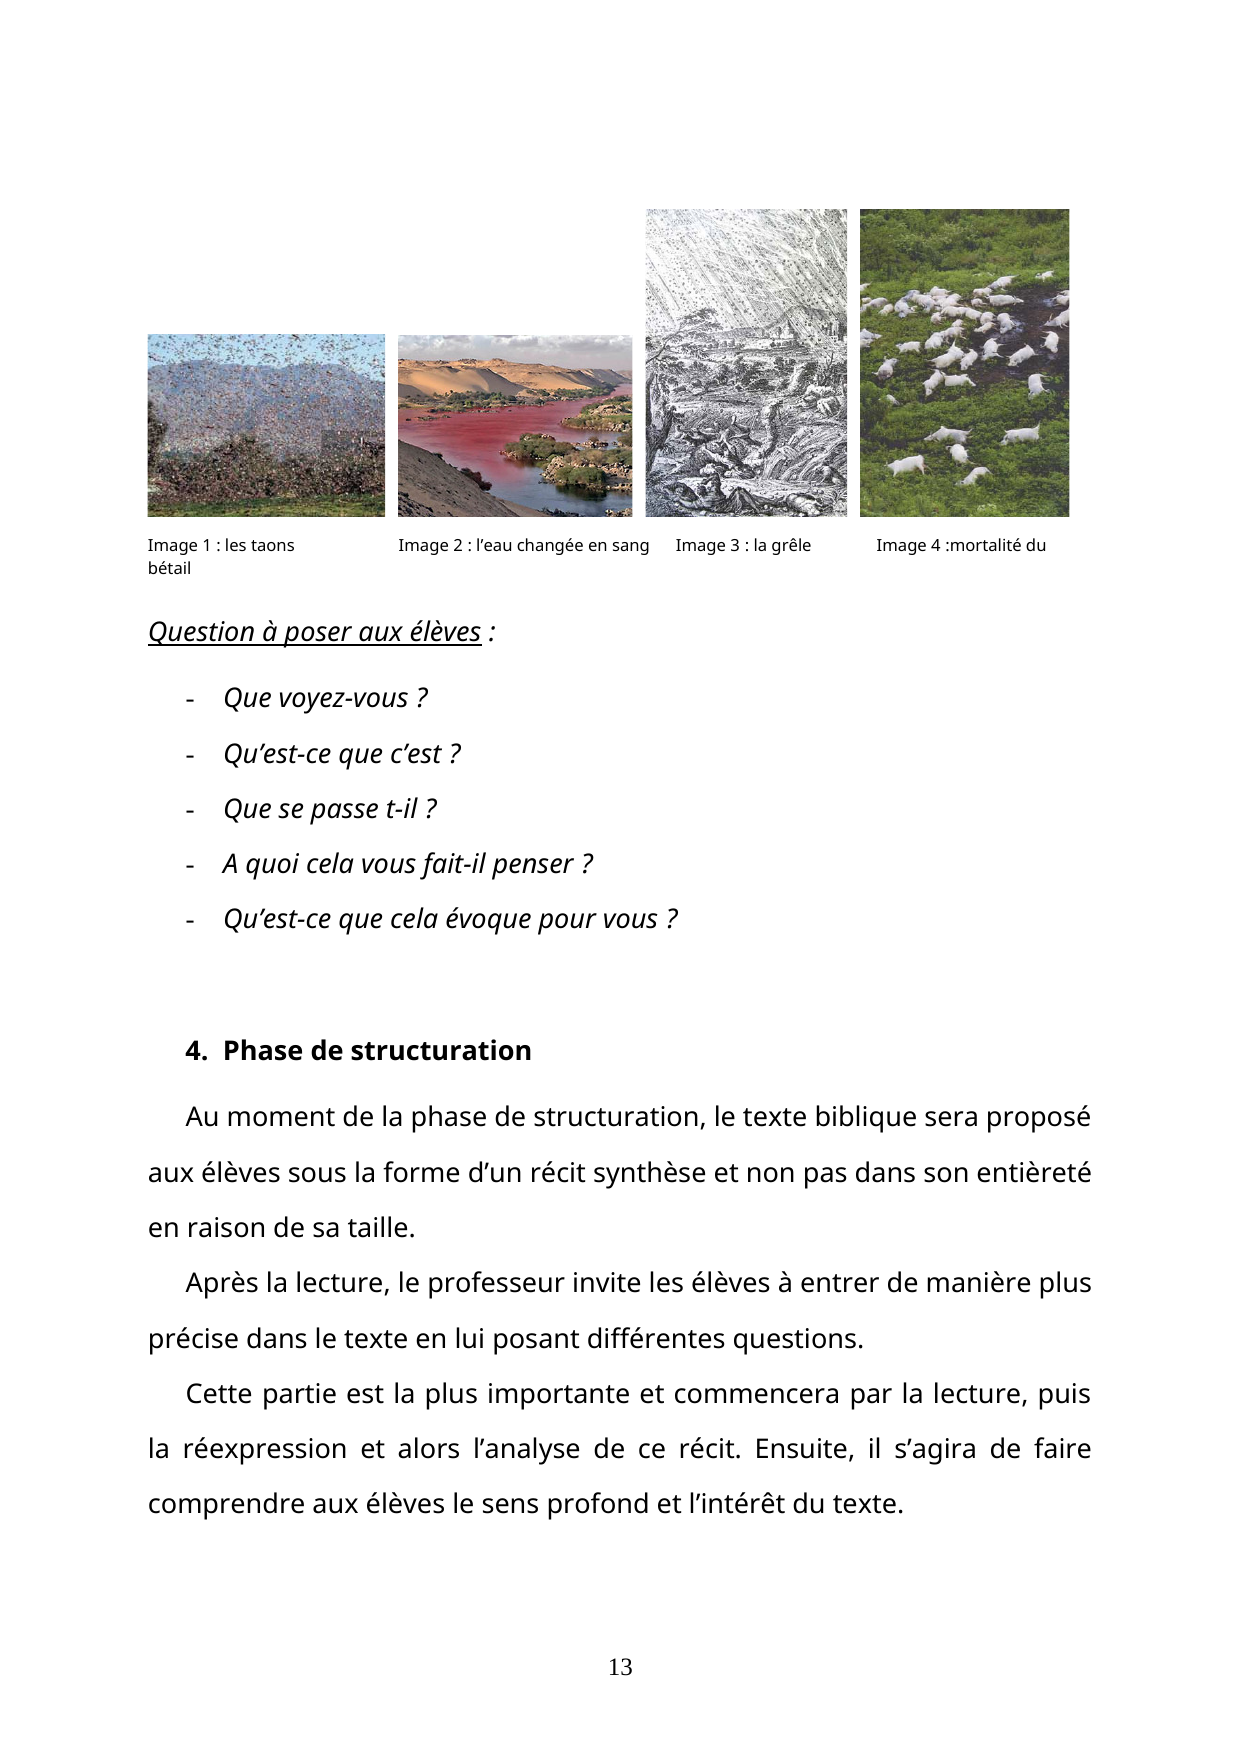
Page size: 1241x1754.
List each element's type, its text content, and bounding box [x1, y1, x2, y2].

list Qu’est-ce que cela évoque pour vous ? [185, 900, 1093, 937]
list Phase de structuration [185, 1032, 1093, 1069]
text Après la lecture, le professeur invite les élèves à entrer de manière plus précise dans le texte en lui posant différentes questions. [148, 1264, 1093, 1356]
list A quoi cela vous fait-il penser ? [185, 845, 1093, 882]
text Au moment de la phase de structuration, le texte biblique sera proposé aux élèves sous la forme d’un récit synthèse et non pas dans son entièreté en raison de sa taille. [148, 1098, 1093, 1245]
picture [147, 334, 386, 517]
picture [860, 209, 1070, 517]
list Qu’est-ce que c’est ? [185, 734, 1093, 771]
text Question à poser aux élèves : [148, 613, 1093, 650]
text Image 1 : les taons Image 2 : l’eau changée en sang Image 3 : la grêle Image 4 :mortalité du bétail [148, 534, 1093, 579]
list Que voyez-vous ? [185, 679, 1093, 716]
picture [645, 209, 848, 517]
list Que se passe t-il ? [185, 789, 1093, 826]
picture [398, 335, 633, 517]
text Cette partie est la plus importante et commencera par la lecture, puis la réexpression et alors l’analyse de ce récit. Ensuite, il s’agira de faire comprendre aux élèves le sens profond et l’intérêt du texte. [148, 1374, 1093, 1522]
